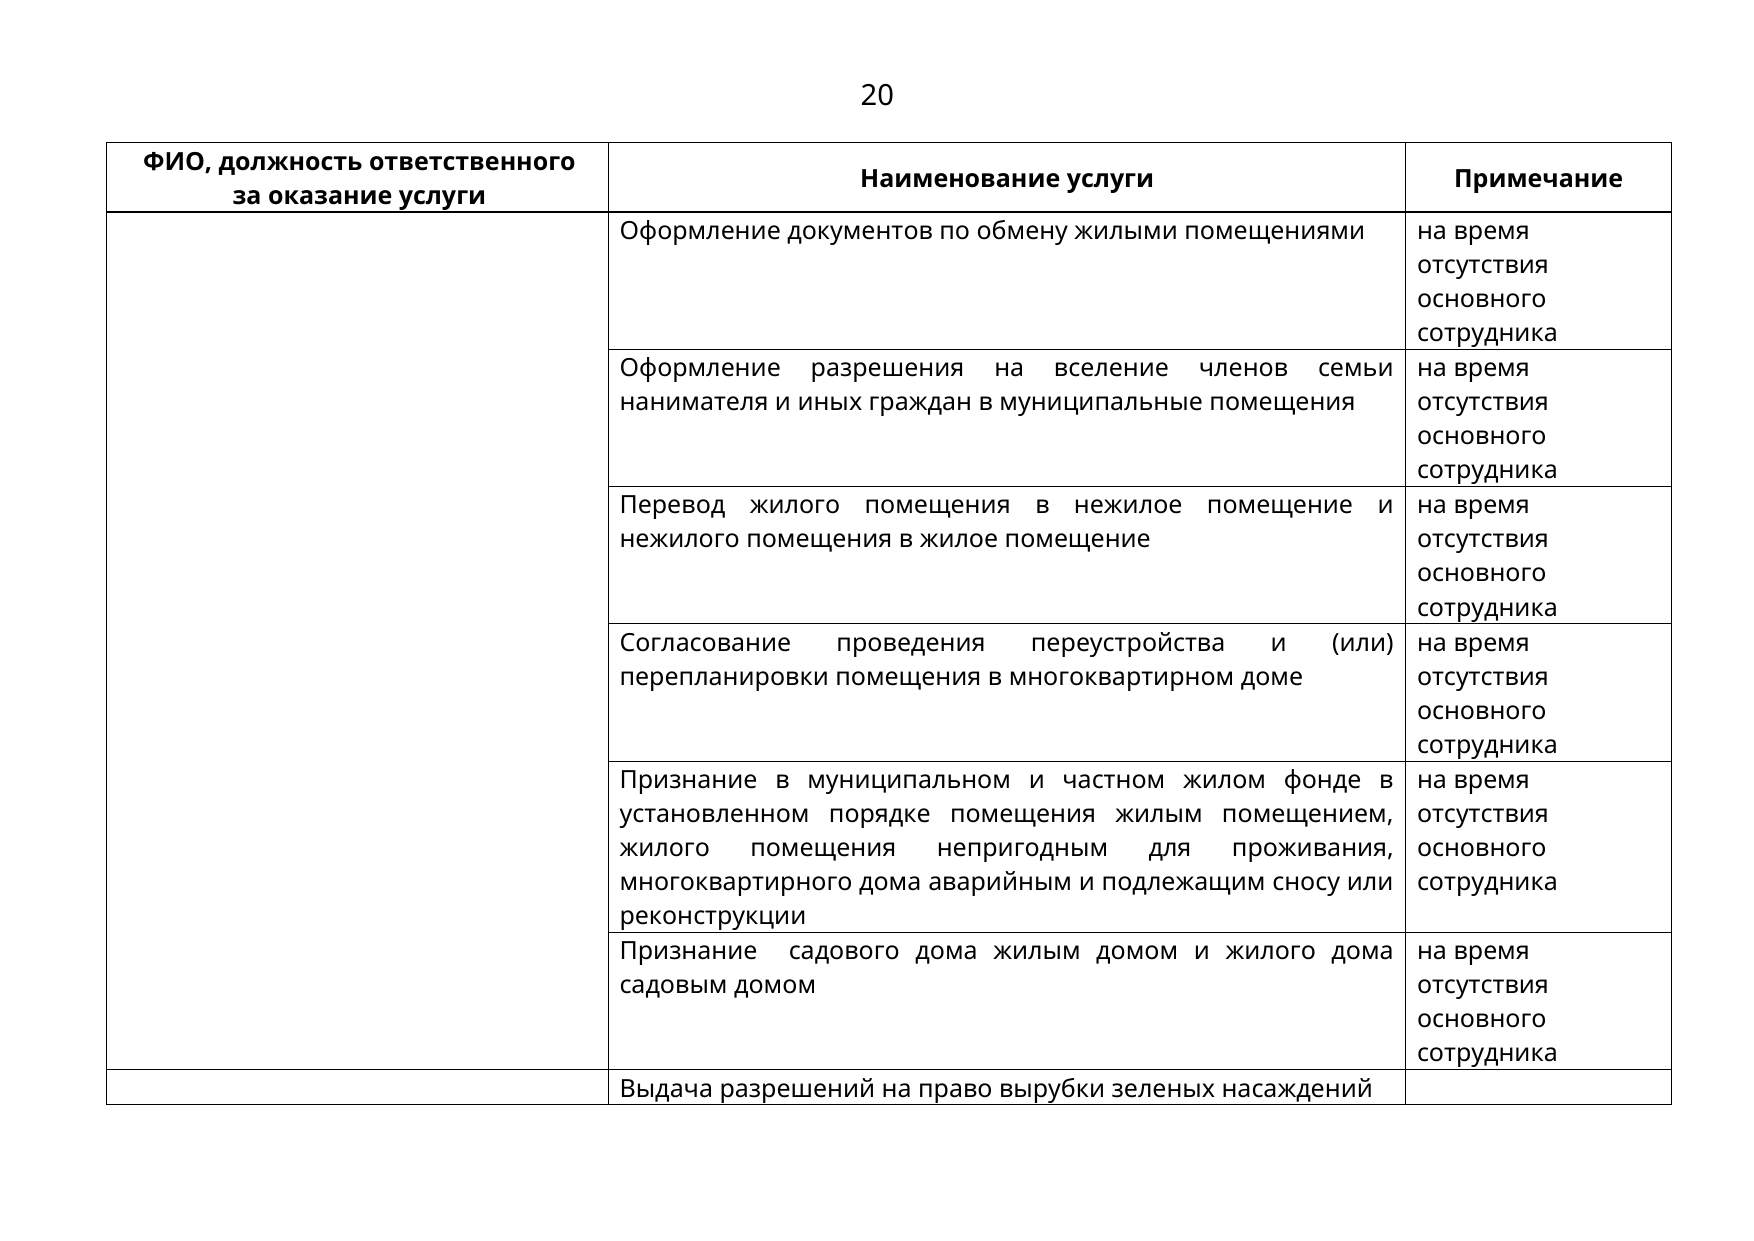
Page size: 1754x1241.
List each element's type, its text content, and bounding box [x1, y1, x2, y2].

table_cell на время отсутствия основного сотрудника [1406, 762, 1671, 932]
table_cell Признание садового дома жилым домом и жилого дома садовым домом [609, 933, 1405, 1069]
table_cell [107, 1070, 608, 1104]
table_cell Согласование проведения переустройства и (или) перепланировки помещения в многоквартирном доме [609, 624, 1405, 761]
table_cell на время отсутствия основного сотрудника [1406, 624, 1671, 761]
table_cell Оформление документов по обмену жилыми помещениями [609, 213, 1405, 349]
table_cell [1406, 1070, 1671, 1104]
table_cell на время отсутствия основного сотрудника [1406, 933, 1671, 1069]
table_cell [1406, 213, 1671, 349]
table_cell Признание в муниципальном и частном жилом фонде в установленном порядке помещения жилым помещением, жилого помещения непригодным для проживания, многоквартирного дома аварийным и подлежащим сносу или реконструкции [609, 762, 1405, 932]
table_cell Оформление разрешения на вселение членов семьи нанимателя и иных граждан в муниципальные помещения [609, 350, 1405, 486]
table_cell Выдача разрешений на право вырубки зеленых насаждений [609, 1070, 1405, 1104]
table_header Примечание [1406, 143, 1671, 211]
table_cell Перевод жилого помещения в нежилое помещение и нежилого помещения в жилое помещение [609, 487, 1405, 623]
table_header ФИО, должность ответственного за оказание услуги [107, 143, 608, 211]
table_header Наименование услуги [609, 143, 1405, 211]
table_cell на время отсутствия основного сотрудника [1406, 350, 1671, 486]
table_cell на время отсутствия основного сотрудника [1406, 487, 1671, 623]
